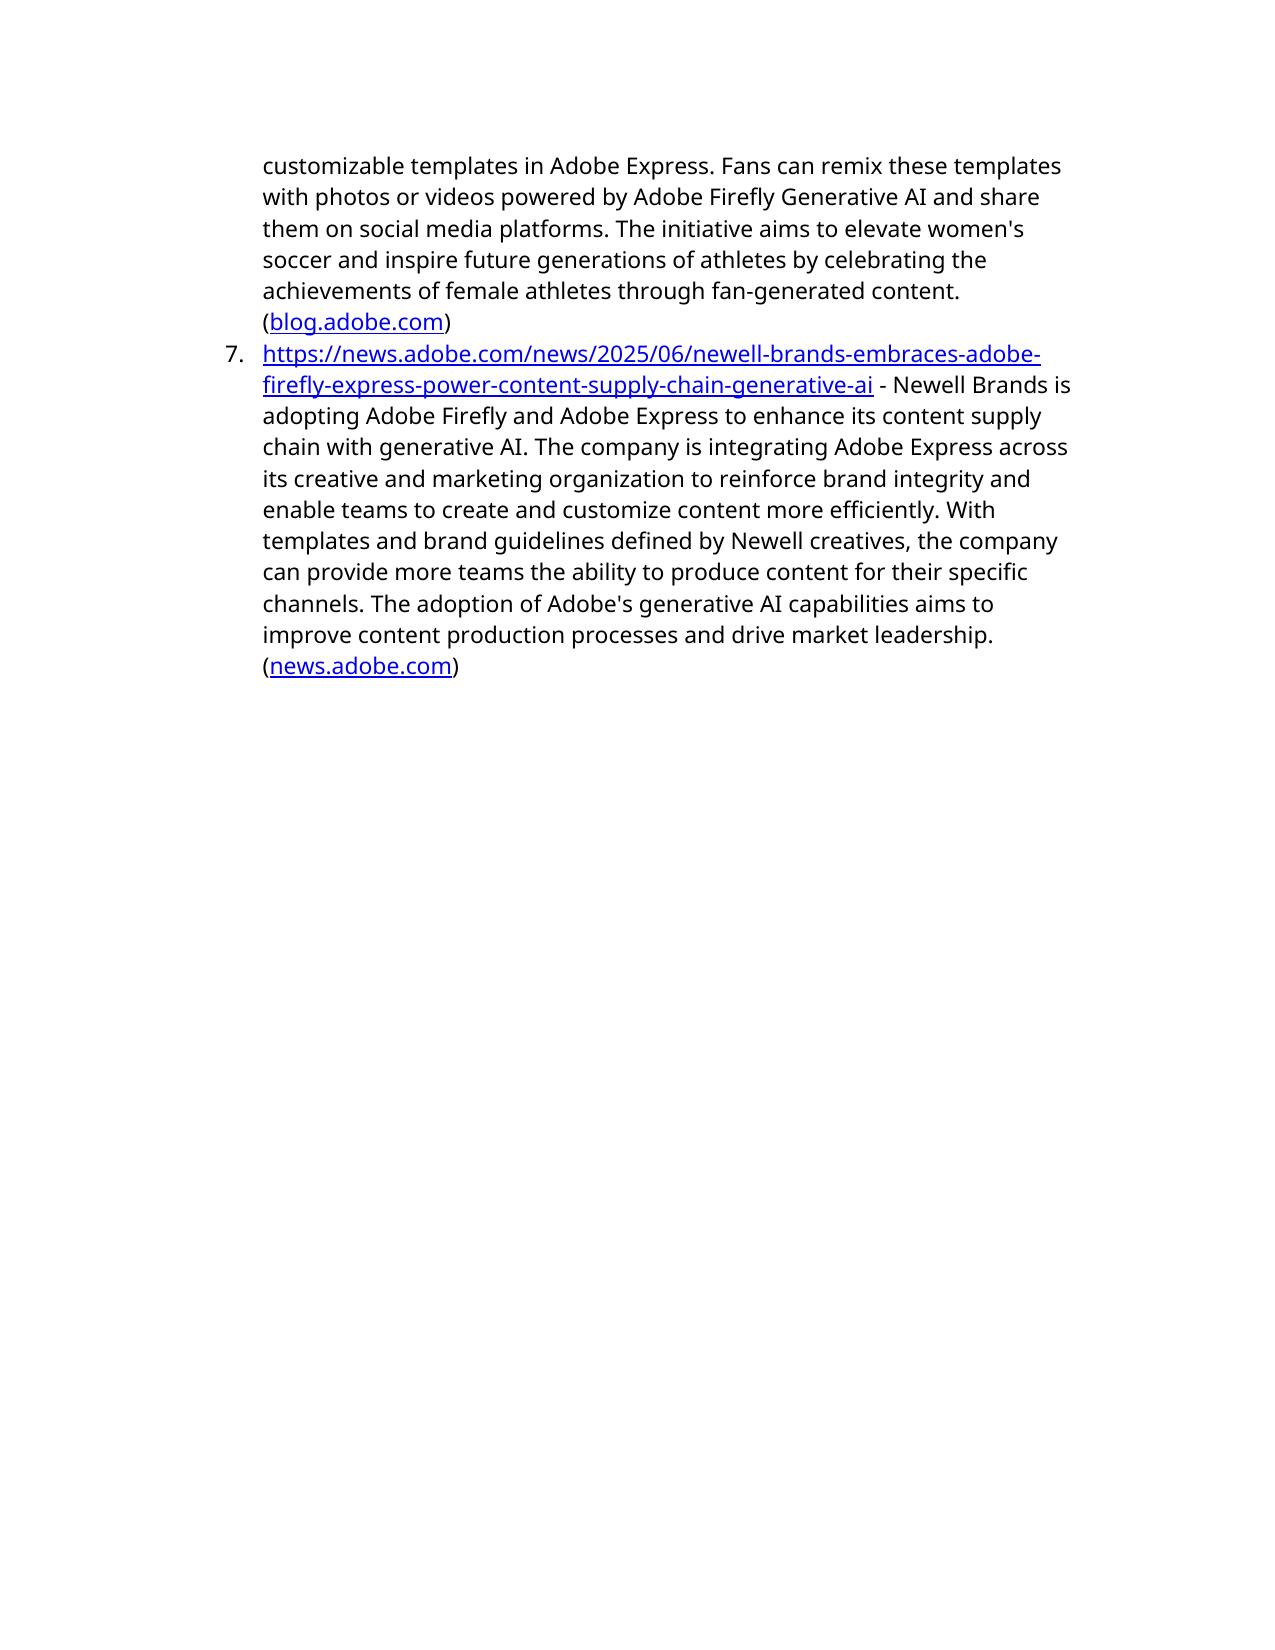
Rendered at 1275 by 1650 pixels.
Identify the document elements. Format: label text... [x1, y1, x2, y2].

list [225, 150, 1087, 337]
list https://news.adobe.com/news/2025/06/newell-brands-embraces-adobe-firefly-express-power-content-supply-chain-generative-ai - Newell Brands is adopting Adobe Firefly and Adobe Express to enhance its content supply chain with generative AI. The company is integrating Adobe Express across its creative and marketing organization to reinforce brand integrity and enable teams to create and customize content more efficiently. With templates and brand guidelines defined by Newell creatives, the company can provide more teams the ability to produce content for their specific channels. The adoption of Adobe's generative AI capabilities aims to improve content production processes and drive market leadership. (news.adobe.com) [225, 337, 1087, 681]
